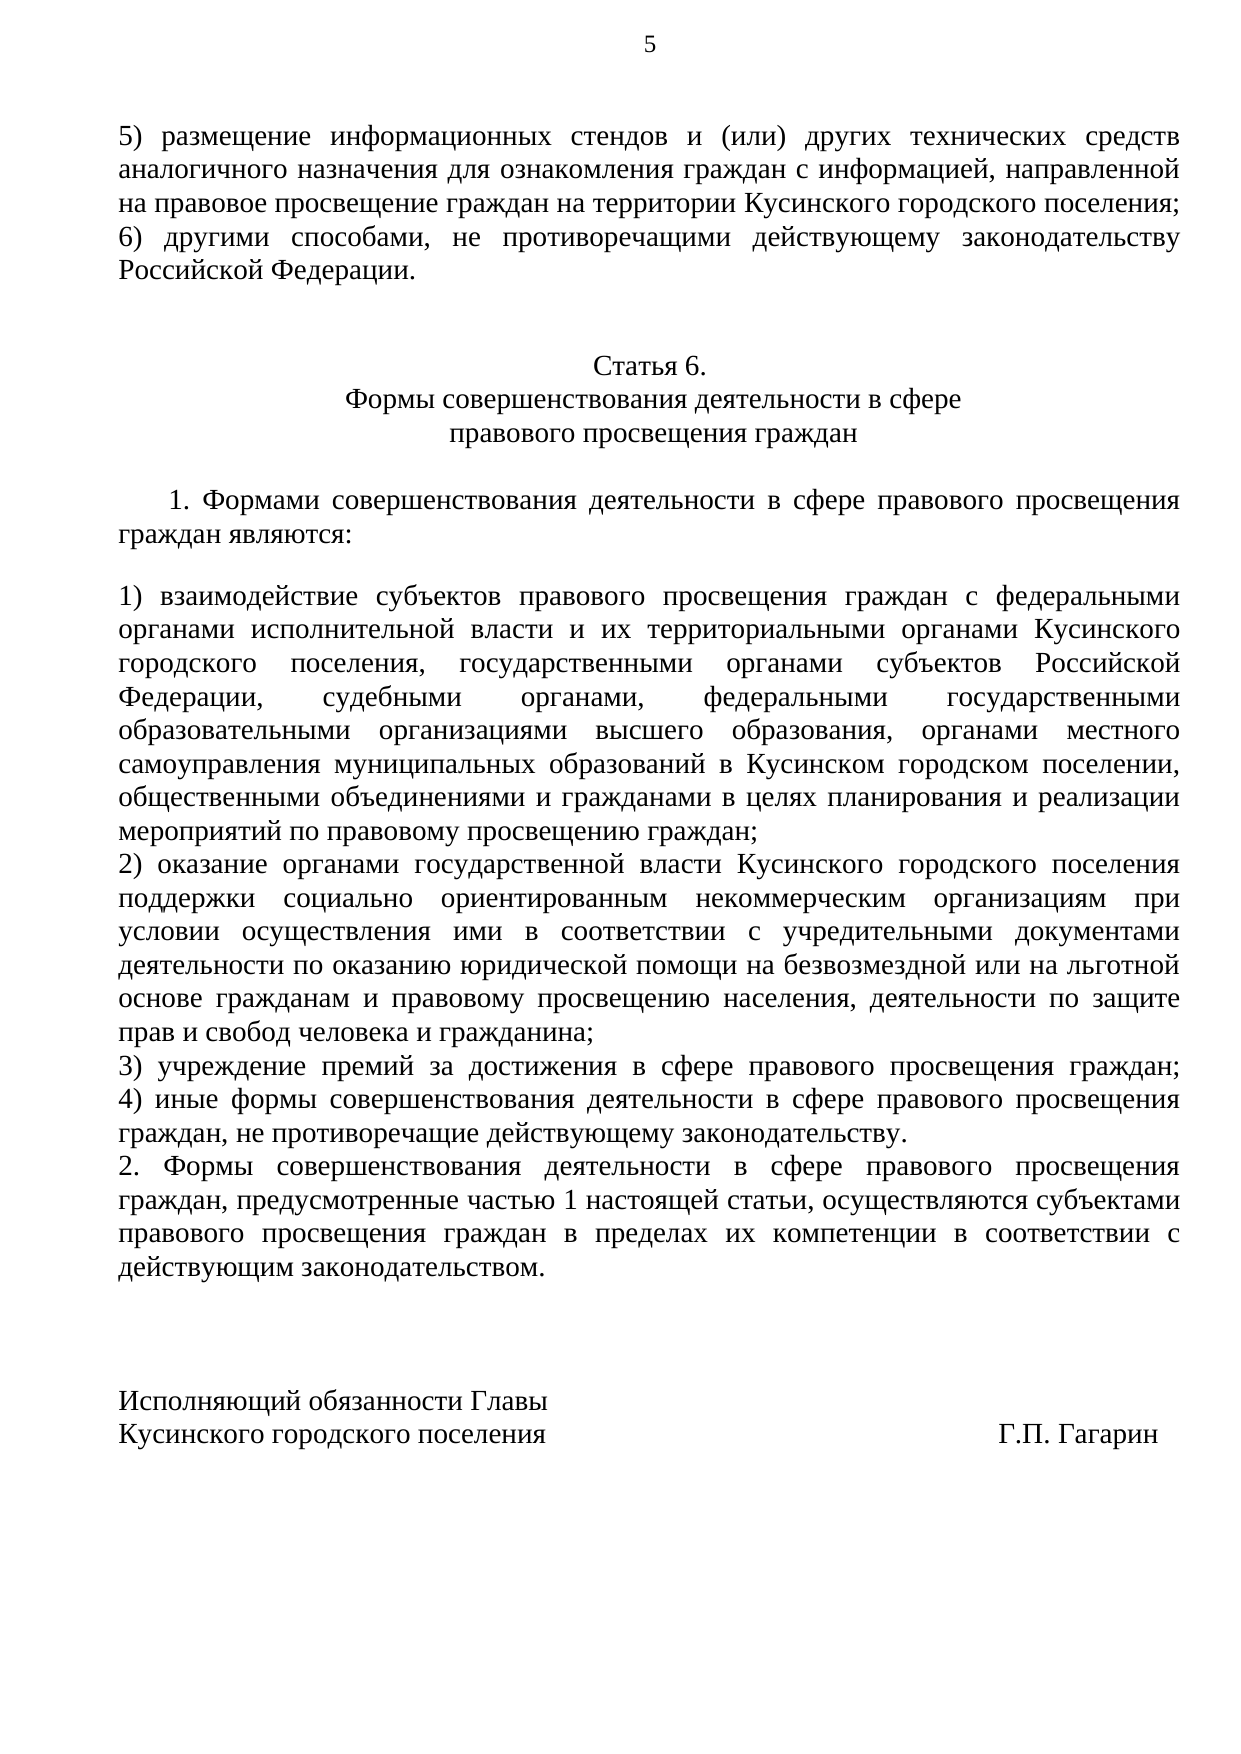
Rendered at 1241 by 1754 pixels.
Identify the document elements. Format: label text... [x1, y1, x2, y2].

subtitle Статья 6. [118, 314, 1181, 382]
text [118, 118, 1181, 314]
text 1. Формами совершенствования деятельности в сфере правового просвещения граждан являются: [118, 482, 1181, 578]
text Кусинского городского поселения Г.П. Гагарин [118, 1417, 1179, 1450]
subtitle Формы совершенствования деятельности в сфере [118, 382, 1181, 415]
subtitle правового просвещения граждан [118, 415, 1181, 449]
text 1) взаимодействие субъектов правового просвещения граждан с федеральными органами исполнительной власти и их территориальными органами Кусинского городского поселения, государственными органами субъектов Российской Федерации, судебными органами, федеральными государственными образовательными организациями высшего образования, органами местного самоуправления муниципальных образований в Кусинском городском поселении, общественными объединениями и гражданами в целях планирования и реализации мероприятий по правовому просвещению граждан; 2) оказание органами государственной власти Кусинского городского поселения поддержки социально ориентированным некоммерческим организациям при условии осуществления ими в соответствии с учредительными документами деятельности по оказанию юридической помощи на безвозмездной или на льготной основе гражданам и правовому просвещению населения, деятельности по защите прав и свобод человека и гражданина; 3) учреждение премий за достижения в сфере правового просвещения граждан; 4) иные формы совершенствования деятельности в сфере правового просвещения граждан, не противоречащие действующему законодательству. 2. Формы совершенствования деятельности в сфере правового просвещения граждан, предусмотренные частью 1 настоящей статьи, осуществляются субъектами правового просвещения граждан в пределах их компетенции в соответствии с действующим законодательством. [118, 578, 1181, 1282]
text Исполняющий обязанности Главы [118, 1383, 1179, 1417]
